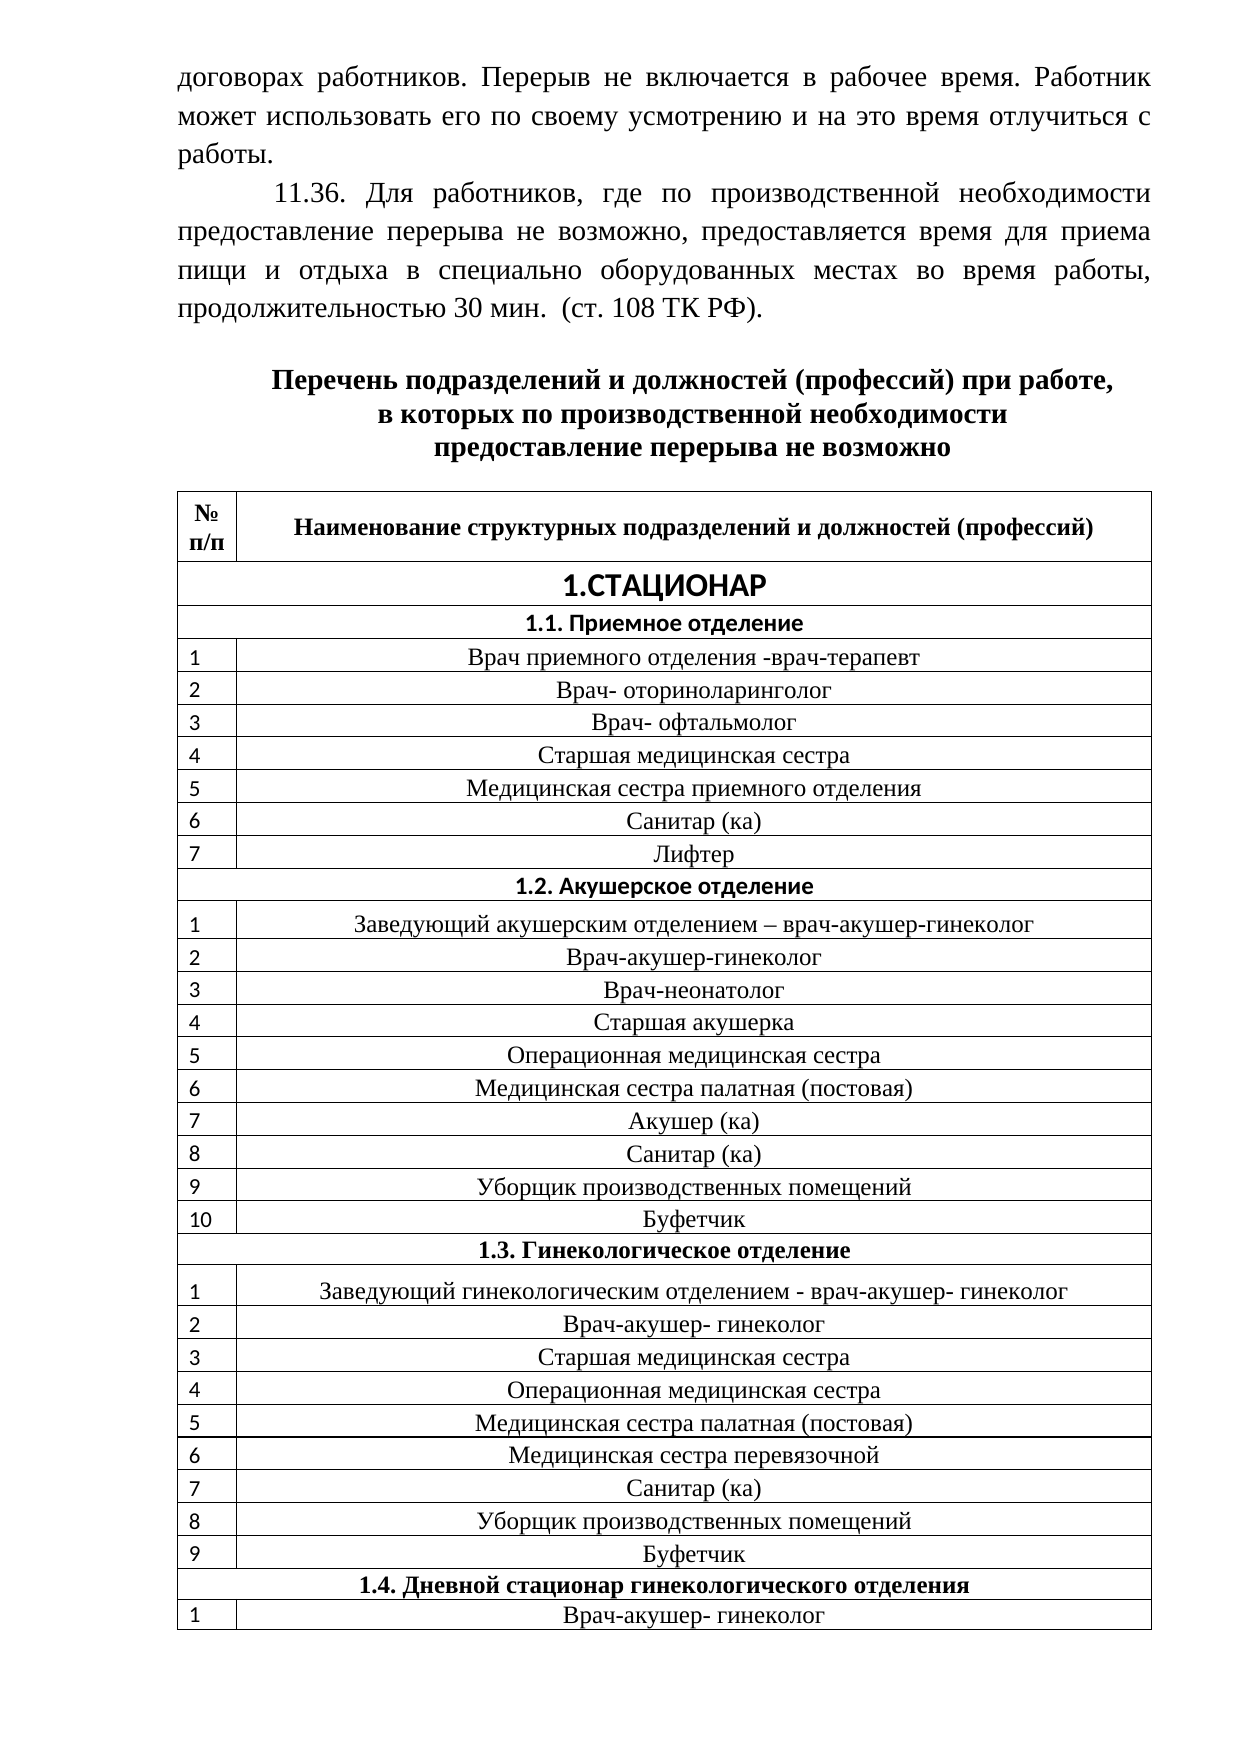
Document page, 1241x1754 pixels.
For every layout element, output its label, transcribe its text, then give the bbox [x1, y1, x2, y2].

table_cell Медицинская сестра палатная (постовая) [237, 1405, 1151, 1436]
table_cell Медицинская сестра палатная (постовая) [237, 1070, 1151, 1102]
text 11.36. Для работников, где по производственной необходимости предоставление перерыва не возможно, предоставляется время для приема пищи и отдыха в специально оборудованных местах во время работы, продолжительностью 30 мин. (ст. 108 ТК РФ). [177, 175, 1152, 324]
table_cell Врач приемного отделения -врач-терапевт [237, 639, 1151, 671]
table_cell 3 [178, 705, 236, 736]
table_cell Врач-акушер- гинеколог [237, 1306, 1151, 1338]
table_cell Санитар (ка) [237, 803, 1151, 835]
table_cell 6 [178, 1438, 236, 1469]
table_cell Заведующий акушерским отделением – врач-акушер-гинеколог [237, 901, 1151, 938]
table_cell Санитар (ка) [237, 1136, 1151, 1167]
table_cell Медицинская сестра перевязочной [237, 1438, 1151, 1469]
table_cell 7 [178, 836, 236, 867]
table_cell Врач- оториноларинголог [237, 672, 1151, 703]
table_cell 1 [178, 639, 236, 671]
table_cell 7 [178, 1103, 236, 1135]
table_cell 7 [178, 1470, 236, 1502]
table_cell Операционная медицинская сестра [237, 1372, 1151, 1403]
table_cell Врач-неонатолог [237, 972, 1151, 1003]
table_cell 1.СТАЦИОНАР [178, 562, 1151, 605]
text в которых по производственной необходимости [177, 396, 1152, 429]
table_cell 3 [178, 1339, 236, 1371]
table_cell 1.4. Дневной стационар гинекологического отделения [178, 1569, 1151, 1599]
text Перечень подразделений и должностей (профессий) при работе, [177, 362, 1152, 396]
table_header Наименование структурных подразделений и должностей (профессий) [237, 492, 1151, 561]
table_cell 3 [178, 972, 236, 1003]
table_cell 2 [178, 672, 236, 703]
table_cell 4 [178, 737, 236, 769]
table_cell Буфетчик [237, 1201, 1151, 1233]
table_cell 8 [178, 1136, 236, 1167]
table_cell Врач-акушер-гинеколог [237, 939, 1151, 971]
table_cell 4 [178, 1372, 236, 1403]
table_cell Врач- офтальмолог [237, 705, 1151, 736]
table_cell Старшая акушерка [237, 1005, 1151, 1036]
table_cell Лифтер [237, 836, 1151, 867]
table_cell Старшая медицинская сестра [237, 737, 1151, 769]
table_cell 4 [178, 1005, 236, 1036]
table_cell 1 [178, 901, 236, 938]
table_cell 5 [178, 770, 236, 802]
table_cell Старшая медицинская сестра [237, 1339, 1151, 1371]
table_cell 1 [178, 1265, 236, 1305]
table_cell 1.3. Гинекологическое отделение [178, 1234, 1151, 1264]
table_cell 6 [178, 1070, 236, 1102]
table_cell Уборщик производственных помещений [237, 1169, 1151, 1200]
table_cell 8 [178, 1503, 236, 1535]
table_cell 1 [178, 1600, 236, 1629]
table_cell 1.1. Приемное отделение [178, 606, 1151, 638]
table_cell Операционная медицинская сестра [237, 1037, 1151, 1069]
table_cell 2 [178, 1306, 236, 1338]
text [177, 59, 1152, 170]
table_header № п/п [178, 492, 236, 561]
table_cell 1.2. Акушерское отделение [178, 869, 1151, 900]
table_cell 5 [178, 1405, 236, 1436]
table_cell 2 [178, 939, 236, 971]
table_cell 9 [178, 1536, 236, 1568]
text предоставление перерыва не возможно [177, 429, 1152, 463]
table_cell 10 [178, 1201, 236, 1233]
table_cell Медицинская сестра приемного отделения [237, 770, 1151, 802]
table_cell 5 [178, 1037, 236, 1069]
table_cell Санитар (ка) [237, 1470, 1151, 1502]
table_cell Уборщик производственных помещений [237, 1503, 1151, 1535]
table_cell 6 [178, 803, 236, 835]
table_cell Акушер (ка) [237, 1103, 1151, 1135]
table_cell Врач-акушер- гинеколог [237, 1600, 1151, 1629]
table_cell Буфетчик [237, 1536, 1151, 1568]
table_cell 9 [178, 1169, 236, 1200]
table_cell Заведующий гинекологическим отделением - врач-акушер- гинеколог [237, 1265, 1151, 1305]
